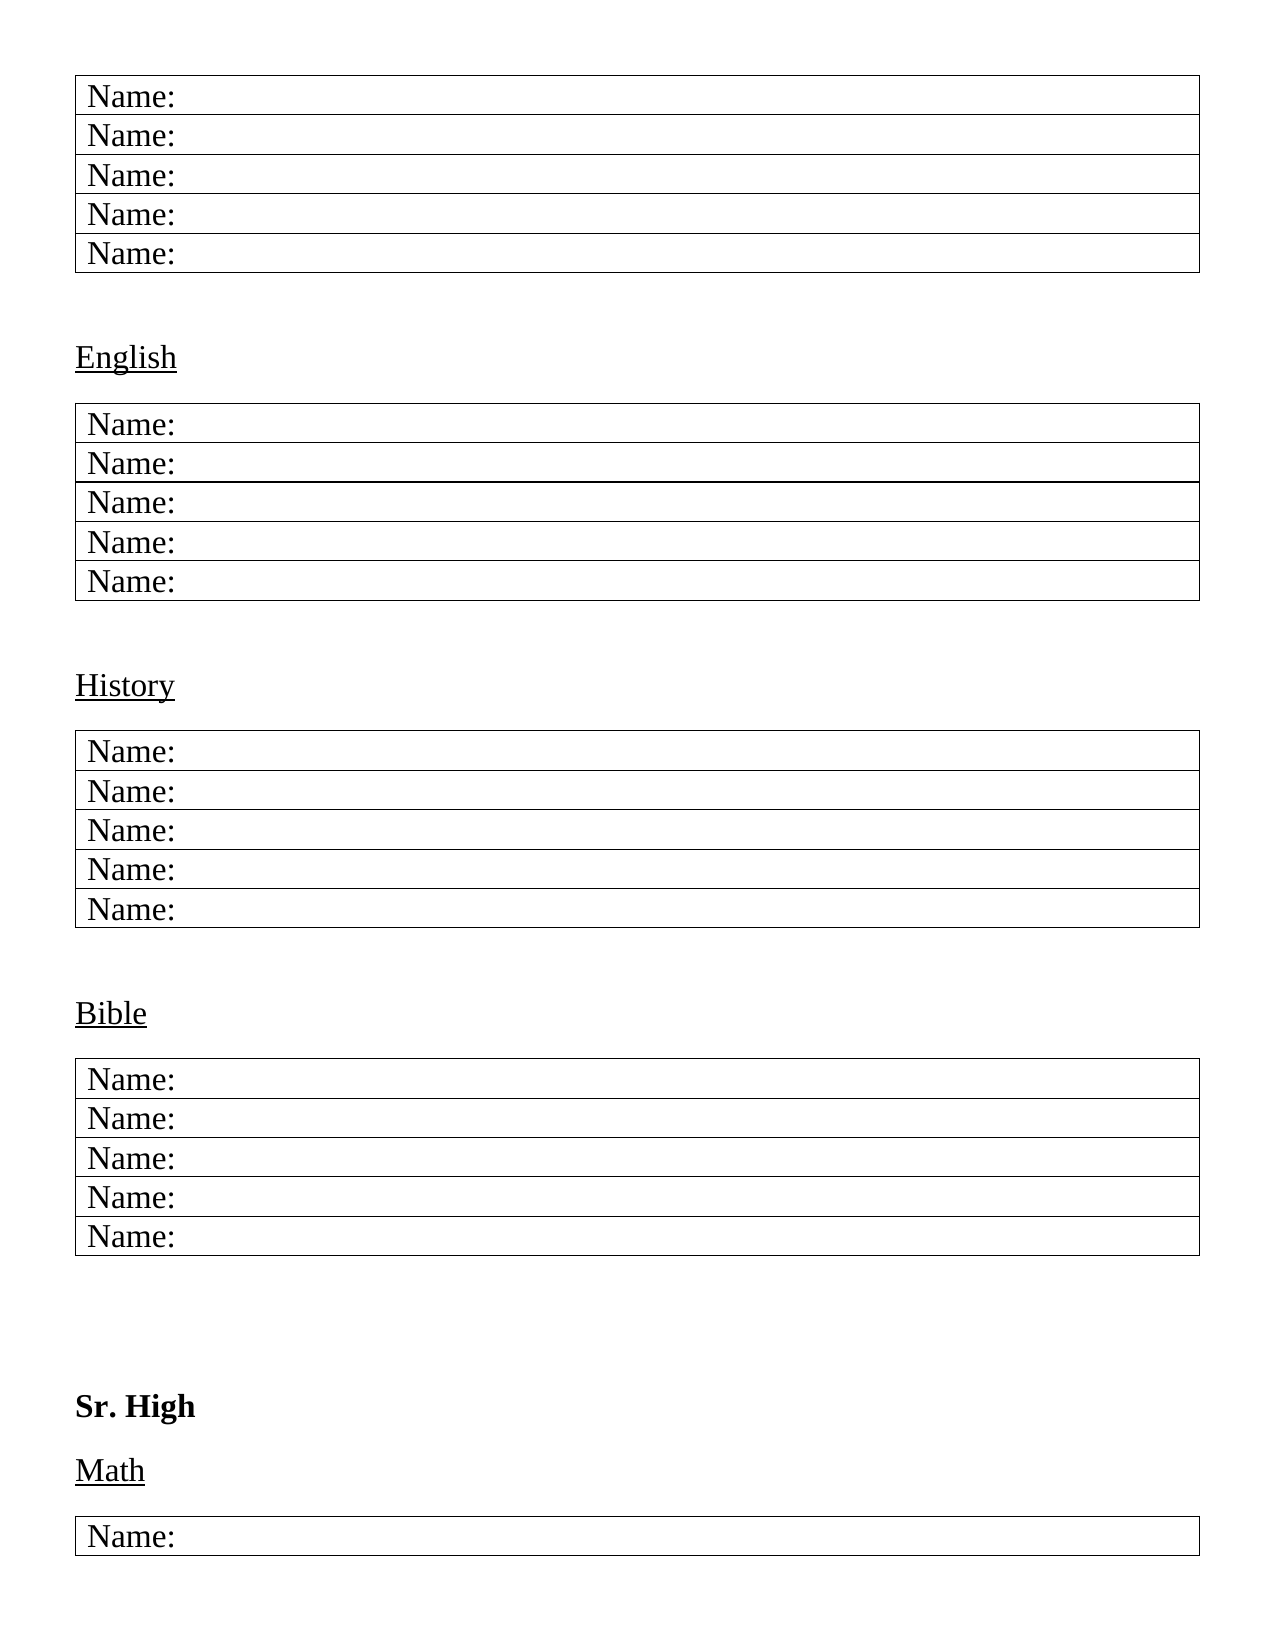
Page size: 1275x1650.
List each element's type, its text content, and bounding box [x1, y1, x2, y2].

table_cell Name: [76, 1099, 1199, 1137]
table_cell Name: [76, 522, 1199, 560]
table_cell Name: [76, 889, 1199, 927]
text Math [75, 1451, 1200, 1489]
table_cell Name: [76, 810, 1199, 848]
text Sr. High [75, 1386, 1200, 1424]
table_cell Name: [76, 155, 1199, 193]
table_header Name: [76, 76, 1199, 114]
table_cell Name: [76, 194, 1199, 232]
table_cell Name: [76, 1217, 1199, 1255]
table_cell Name: [76, 483, 1199, 521]
table_cell Name: [76, 1177, 1199, 1216]
table_cell Name: [76, 443, 1199, 481]
table_cell Name: [76, 234, 1199, 272]
table_cell Name: [76, 561, 1199, 599]
table_cell Name: [76, 115, 1199, 154]
text English [75, 338, 1200, 376]
table_header Name: [76, 404, 1199, 442]
table_header Name: [76, 731, 1199, 770]
table_cell Name: [76, 1138, 1199, 1176]
text Bible [75, 993, 1200, 1032]
text History [75, 666, 1200, 704]
table_header Name: [76, 1517, 1199, 1555]
table_header Name: [76, 1059, 1199, 1097]
table_cell Name: [76, 850, 1199, 888]
table_cell Name: [76, 771, 1199, 809]
